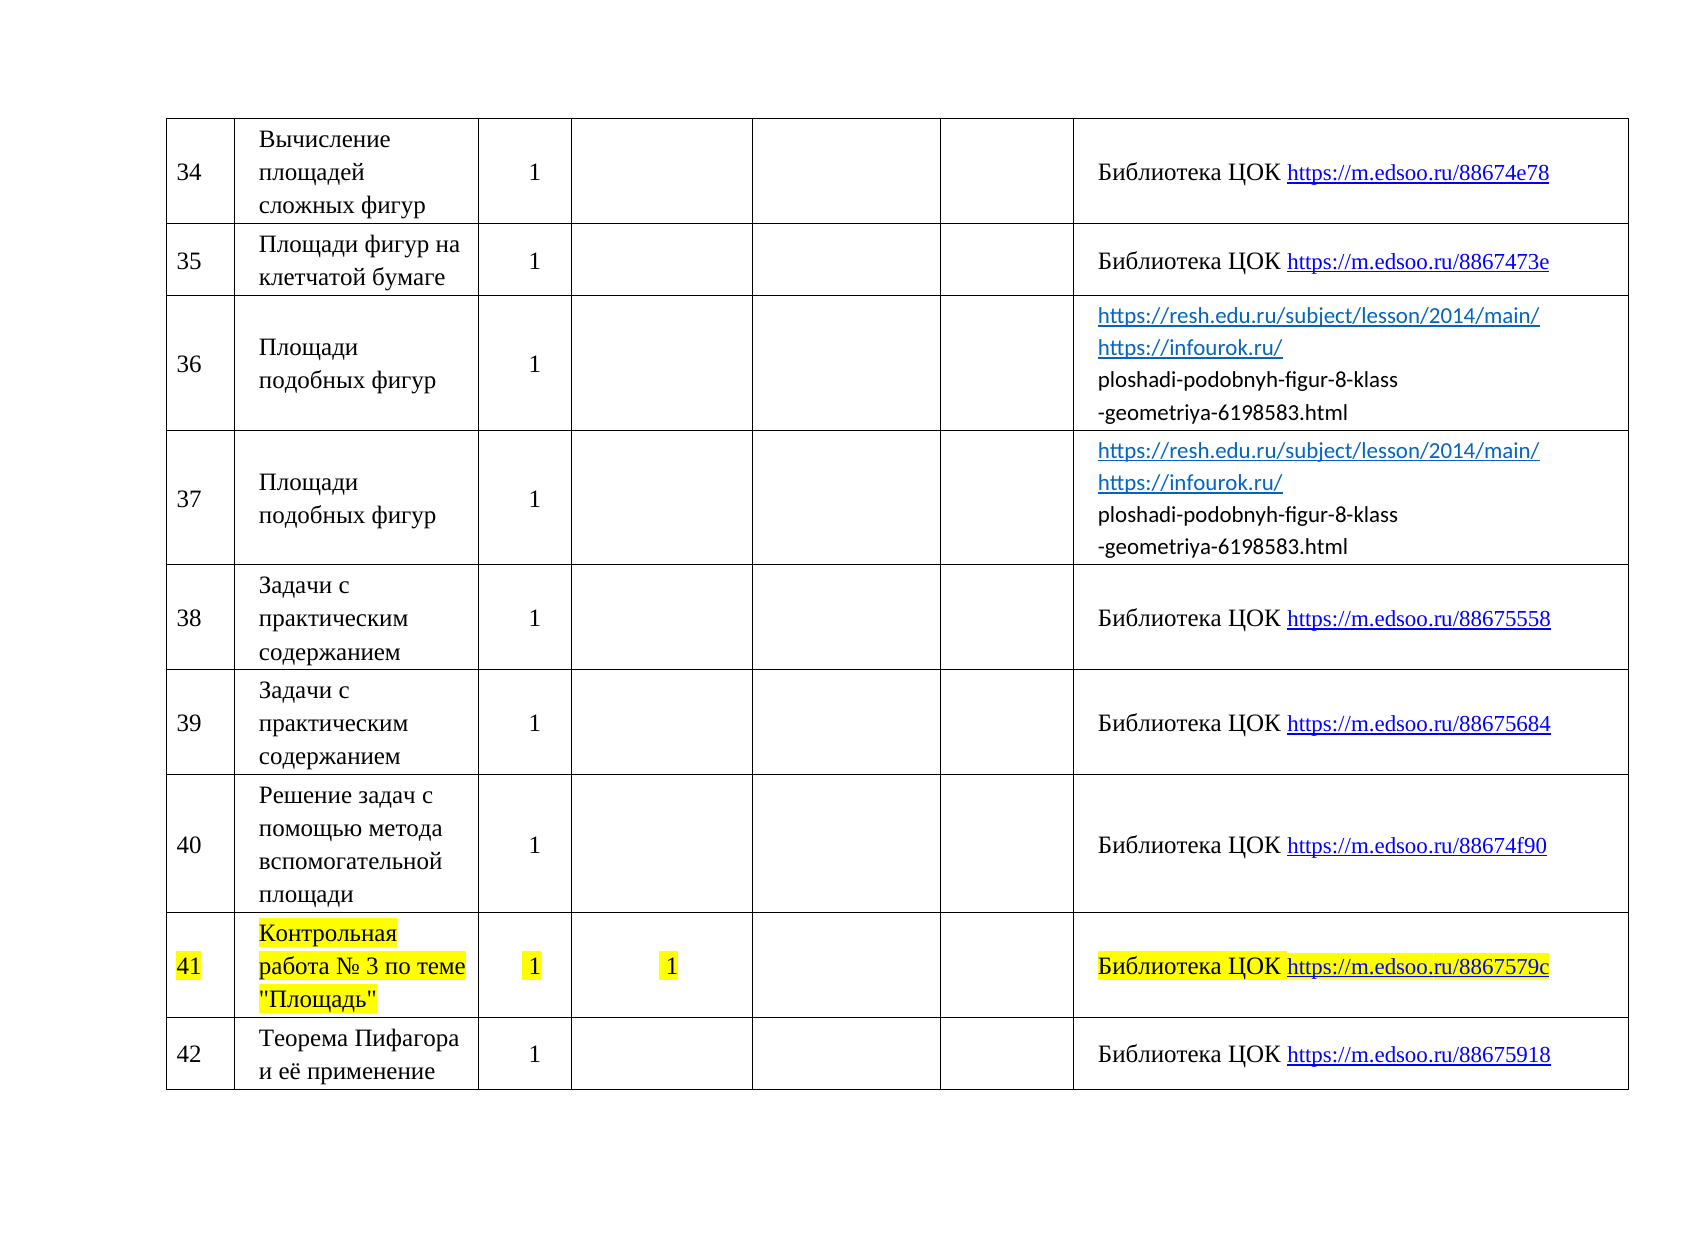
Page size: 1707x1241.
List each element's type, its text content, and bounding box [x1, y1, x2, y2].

table_cell 1 [479, 431, 571, 564]
table_cell Задачи с практическим содержанием [235, 670, 478, 774]
table_cell Библиотека ЦОК https://m.edsoo.ru/88674e78 [1074, 119, 1628, 223]
table_cell Задачи с практическим содержанием [235, 565, 478, 669]
table_cell 1 [479, 1018, 571, 1089]
table_cell 1 [479, 670, 571, 774]
table_cell Библиотека ЦОК https://m.edsoo.ru/88674f90 [1074, 775, 1628, 912]
table_cell 34 [167, 119, 234, 223]
table_cell [753, 431, 940, 564]
table_cell [941, 1018, 1073, 1089]
table_cell [753, 775, 940, 912]
table_cell Площади подобных фигур [235, 296, 478, 429]
table_cell [572, 224, 752, 295]
table_cell 36 [167, 296, 234, 429]
table_cell 1 [479, 224, 571, 295]
table_cell [753, 296, 940, 429]
table_cell 39 [167, 670, 234, 774]
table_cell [235, 1018, 478, 1089]
table_cell [941, 775, 1073, 912]
table_cell 1 [572, 913, 752, 1017]
table_cell 38 [167, 565, 234, 669]
table_cell Библиотека ЦОК https://m.edsoo.ru/88675558 [1074, 565, 1628, 669]
table_cell Контрольная работа № 3 по теме "Площадь" [235, 913, 478, 1017]
table_cell Площади фигур на клетчатой бумаге [235, 224, 478, 295]
table_cell 42 [167, 1018, 234, 1089]
table_cell 37 [167, 431, 234, 564]
table_cell [572, 775, 752, 912]
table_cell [1074, 1018, 1628, 1089]
table_cell [941, 913, 1073, 1017]
table_cell 40 [167, 775, 234, 912]
table_cell Библиотека ЦОК https://m.edsoo.ru/8867579c [1074, 913, 1628, 1017]
table_cell 1 [479, 119, 571, 223]
table_cell [753, 224, 940, 295]
table_cell [941, 296, 1073, 429]
table_cell [941, 119, 1073, 223]
table_cell [572, 296, 752, 429]
table_cell [753, 119, 940, 223]
table_cell [753, 670, 940, 774]
table_cell 1 [479, 913, 571, 1017]
table_cell Библиотека ЦОК https://m.edsoo.ru/8867473e [1074, 224, 1628, 295]
table_cell 41 [167, 913, 234, 1017]
table_cell https://resh.edu.ru/subject/lesson/2014/main/ https://infourok.ru/ ploshadi-podobnyh-figur-8-klass -geometriya-6198583.html [1074, 431, 1628, 564]
table_cell [572, 119, 752, 223]
table_cell [572, 565, 752, 669]
table_cell [572, 1018, 752, 1089]
table_cell [753, 565, 940, 669]
table_cell https://resh.edu.ru/subject/lesson/2014/main/ https://infourok.ru/ ploshadi-podobnyh-figur-8-klass -geometriya-6198583.html [1074, 296, 1628, 429]
table_cell Площади подобных фигур [235, 431, 478, 564]
table_cell Вычисление площадей сложных фигур [235, 119, 478, 223]
table_cell [941, 224, 1073, 295]
table_cell [572, 431, 752, 564]
table_cell 1 [479, 565, 571, 669]
table_cell Решение задач с помощью метода вспомогательной площади [235, 775, 478, 912]
table_cell 35 [167, 224, 234, 295]
table_cell [941, 431, 1073, 564]
table_cell [572, 670, 752, 774]
table_cell 1 [479, 775, 571, 912]
table_cell [753, 1018, 940, 1089]
table_cell [941, 670, 1073, 774]
table_cell [753, 913, 940, 1017]
table_cell 1 [479, 296, 571, 429]
table_cell [941, 565, 1073, 669]
table_cell Библиотека ЦОК https://m.edsoo.ru/88675684 [1074, 670, 1628, 774]
